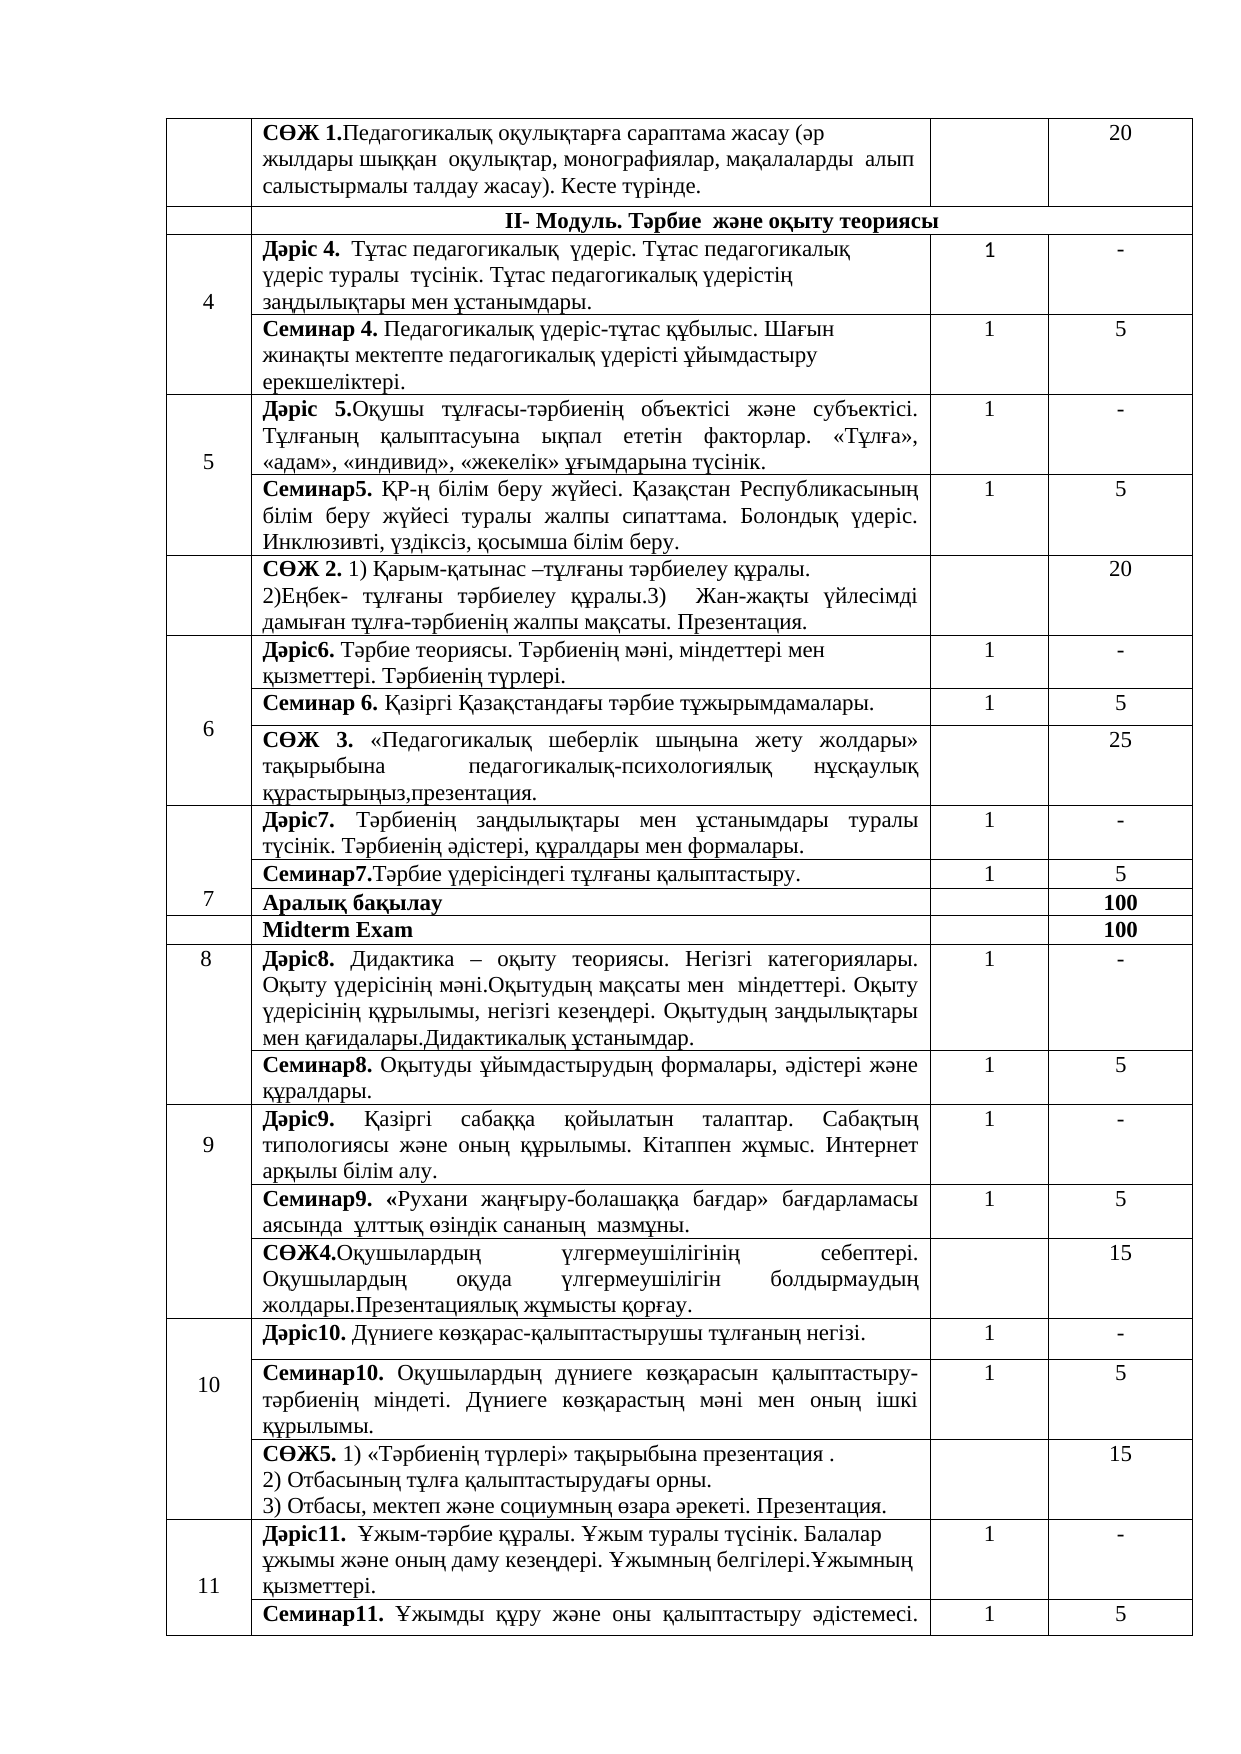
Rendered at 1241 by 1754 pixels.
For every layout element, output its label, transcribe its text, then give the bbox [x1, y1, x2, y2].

table_cell 5 [1049, 689, 1192, 725]
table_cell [252, 1600, 930, 1635]
table_cell 1 [931, 235, 1048, 314]
table_cell - [1049, 1319, 1192, 1358]
table_cell Аралық бақылау [252, 889, 930, 915]
table_cell 1 [931, 1051, 1048, 1104]
table_cell 1 [931, 1105, 1048, 1184]
table_cell Дәріс 5.Оқушы тұлғасы-тәрбиенің объектісі және субъектісі. Тұлғаның қалыптасуына ықпал ететін факторлар. «Тұлға», «адам», «индивид», «жекелік» ұғымдарына түсінік. [252, 395, 930, 474]
table_cell 5 [1049, 860, 1192, 887]
table_cell 1 [931, 945, 1048, 1050]
table_cell - [1049, 395, 1192, 474]
table_cell - [1049, 806, 1192, 859]
table_cell 8 [167, 945, 251, 1104]
table_cell [931, 726, 1048, 805]
table_cell 11 [167, 1520, 251, 1635]
table_cell [167, 556, 251, 634]
table_cell 1 [931, 1185, 1048, 1238]
table_cell 1 [931, 475, 1048, 554]
table_cell - [1049, 1105, 1192, 1184]
table_cell Дәріс9. Қазіргі сабаққа қойылатын талаптар. Сабақтың типологиясы және оның құрылымы. Кітаппен жұмыс. Интернет арқылы білім алу. [252, 1105, 930, 1184]
table_cell 5 [167, 395, 251, 554]
table_cell 5 [1049, 475, 1192, 554]
table_cell II- Модуль. Тәрбие және оқыту теориясы [252, 207, 1192, 234]
table_cell СӨЖ 3. «Педагогикалық шеберлік шыңына жету жолдары» тақырыбына педагогикалық-психологиялық нұсқаулық құрастырыңыз,презентация. [252, 726, 930, 805]
table_cell СӨЖ 2. 1) Қарым-қатынас –тұлғаны тәрбиелеу құралы. 2)Еңбек- тұлғаны тәрбиелеу құралы.3) Жан-жақты үйлесімді дамыған тұлға-тәрбиенің жалпы мақсаты. Презентация. [252, 556, 930, 634]
table_cell [931, 119, 1048, 206]
table_cell 5 [1049, 1185, 1192, 1238]
table_cell 5 [1049, 1051, 1192, 1104]
table_cell [167, 207, 251, 234]
table_cell 100 [1049, 889, 1192, 915]
table_cell [931, 1440, 1048, 1519]
table_cell 1 [931, 636, 1048, 688]
table_cell 1 [931, 1360, 1048, 1438]
table_cell Дәріс6. Тәрбие теориясы. Тәрбиенің мәні, міндеттері мен қызметтері. Тәрбиенің түрлері. [252, 636, 930, 688]
table_cell 1 [931, 1520, 1048, 1599]
table_cell Дәріс8. Дидактика – оқыту теориясы. Негізгі категориялары. Оқыту үдерісінің мәні.Оқытудың мақсаты мен міндеттері. Оқыту үдерісінің құрылымы, негізгі кезеңдері. Оқытудың заңдылықтары мен қағидалары.Дидактикалық ұстанымдар. [252, 945, 930, 1050]
table_cell Дәріс7. Тәрбиенің заңдылықтары мен ұстанымдары туралы түсінік. Тәрбиенің әдістері, құралдары мен формалары. [252, 806, 930, 859]
table_cell Семинар10. Оқушылардың дүниеге көзқарасын қалыптастыру-тәрбиенің міндеті. Дүниеге көзқарастың мәні мен оның ішкі құрылымы. [252, 1360, 930, 1438]
table_cell 20 [1049, 556, 1192, 634]
table_cell 1 [931, 689, 1048, 725]
table_cell 25 [1049, 726, 1192, 805]
table_cell СӨЖ4.Оқушылардың үлгермеушілігінің себептері. Оқушылардың оқуда үлгермеушілігін болдырмаудың жолдары.Презентациялық жұмысты қорғау. [252, 1239, 930, 1318]
table_cell Семинар9. «Рухани жаңғыру-болашаққа бағдар» бағдарламасы аясында ұлттық өзіндік сананың мазмұны. [252, 1185, 930, 1238]
table_cell - [1049, 1520, 1192, 1599]
table_cell [931, 556, 1048, 634]
table_cell 15 [1049, 1239, 1192, 1318]
table_cell [167, 916, 251, 944]
table_cell 1 [931, 315, 1048, 394]
table_cell Семинар7.Тәрбие үдерісіндегі тұлғаны қалыптастыру. [252, 860, 930, 887]
table_cell 5 [1049, 1600, 1192, 1635]
table_cell 100 [1049, 916, 1192, 944]
table_cell Семинар8. Оқытуды ұйымдастырудың формалары, әдістері және құралдары. [252, 1051, 930, 1104]
table_cell - [1049, 636, 1192, 688]
table_cell 7 [167, 806, 251, 915]
table_cell [931, 1239, 1048, 1318]
table_cell [931, 916, 1048, 944]
table_cell 4 [167, 235, 251, 394]
table_cell 1 [931, 395, 1048, 474]
table_cell [931, 889, 1048, 915]
table_cell Дәріс10. Дүниеге көзқарас-қалыптастырушы тұлғаның негізі. [252, 1319, 930, 1358]
table_cell СӨЖ5. 1) «Тәрбиенің түрлері» тақырыбына презентация . 2) Отбасының тұлға қалыптастырудағы орны. 3) Отбасы, мектеп және социумның өзара әрекеті. Презентация. [252, 1440, 930, 1519]
table_cell 1 [931, 1319, 1048, 1358]
table_cell - [1049, 235, 1192, 314]
table_cell Семинар 6. Қазіргі Қазақстандағы тәрбие тұжырымдамалары. [252, 689, 930, 725]
table_cell Семинар5. ҚР-ң білім беру жүйесі. Қазақстан Республикасының білім беру жүйесі туралы жалпы сипаттама. Болондық үдеріс. Инклюзивті, үздіксіз, қосымша білім беру. [252, 475, 930, 554]
table_cell 10 [167, 1319, 251, 1519]
table_cell Midterm Exam [252, 916, 930, 944]
table_cell 5 [1049, 1360, 1192, 1438]
table_cell - [1049, 945, 1192, 1050]
table_cell СӨЖ 1.Педагогикалық оқулықтарға сараптама жасау (әр жылдары шыққан оқулықтар, монографиялар, мақалаларды алып салыстырмалы талдау жасау). Кесте түрінде. [252, 119, 930, 206]
table_cell 1 [931, 860, 1048, 887]
table_cell Дәріс 4. Тұтас педагогикалық үдеріс. Тұтас педагогикалық үдеріс туралы түсінік. Тұтас педагогикалық үдерістің заңдылықтары мен ұстанымдары. [252, 235, 930, 314]
table_cell 1 [931, 1600, 1048, 1635]
table_cell 5 [1049, 315, 1192, 394]
table_cell 15 [1049, 1440, 1192, 1519]
table_cell 1 [931, 806, 1048, 859]
table_cell Семинар 4. Педагогикалық үдеріс-тұтас құбылыс. Шағын жинақты мектепте педагогикалық үдерісті ұйымдастыру ерекшеліктері. [252, 315, 930, 394]
table_cell Дәріс11. Ұжым-тәрбие құралы. Ұжым туралы түсінік. Балалар ұжымы және оның даму кезеңдері. Ұжымның белгілері.Ұжымның қызметтері. [252, 1520, 930, 1599]
table_cell 20 [1049, 119, 1192, 206]
table_cell 9 [167, 1105, 251, 1318]
table_cell 6 [167, 636, 251, 805]
